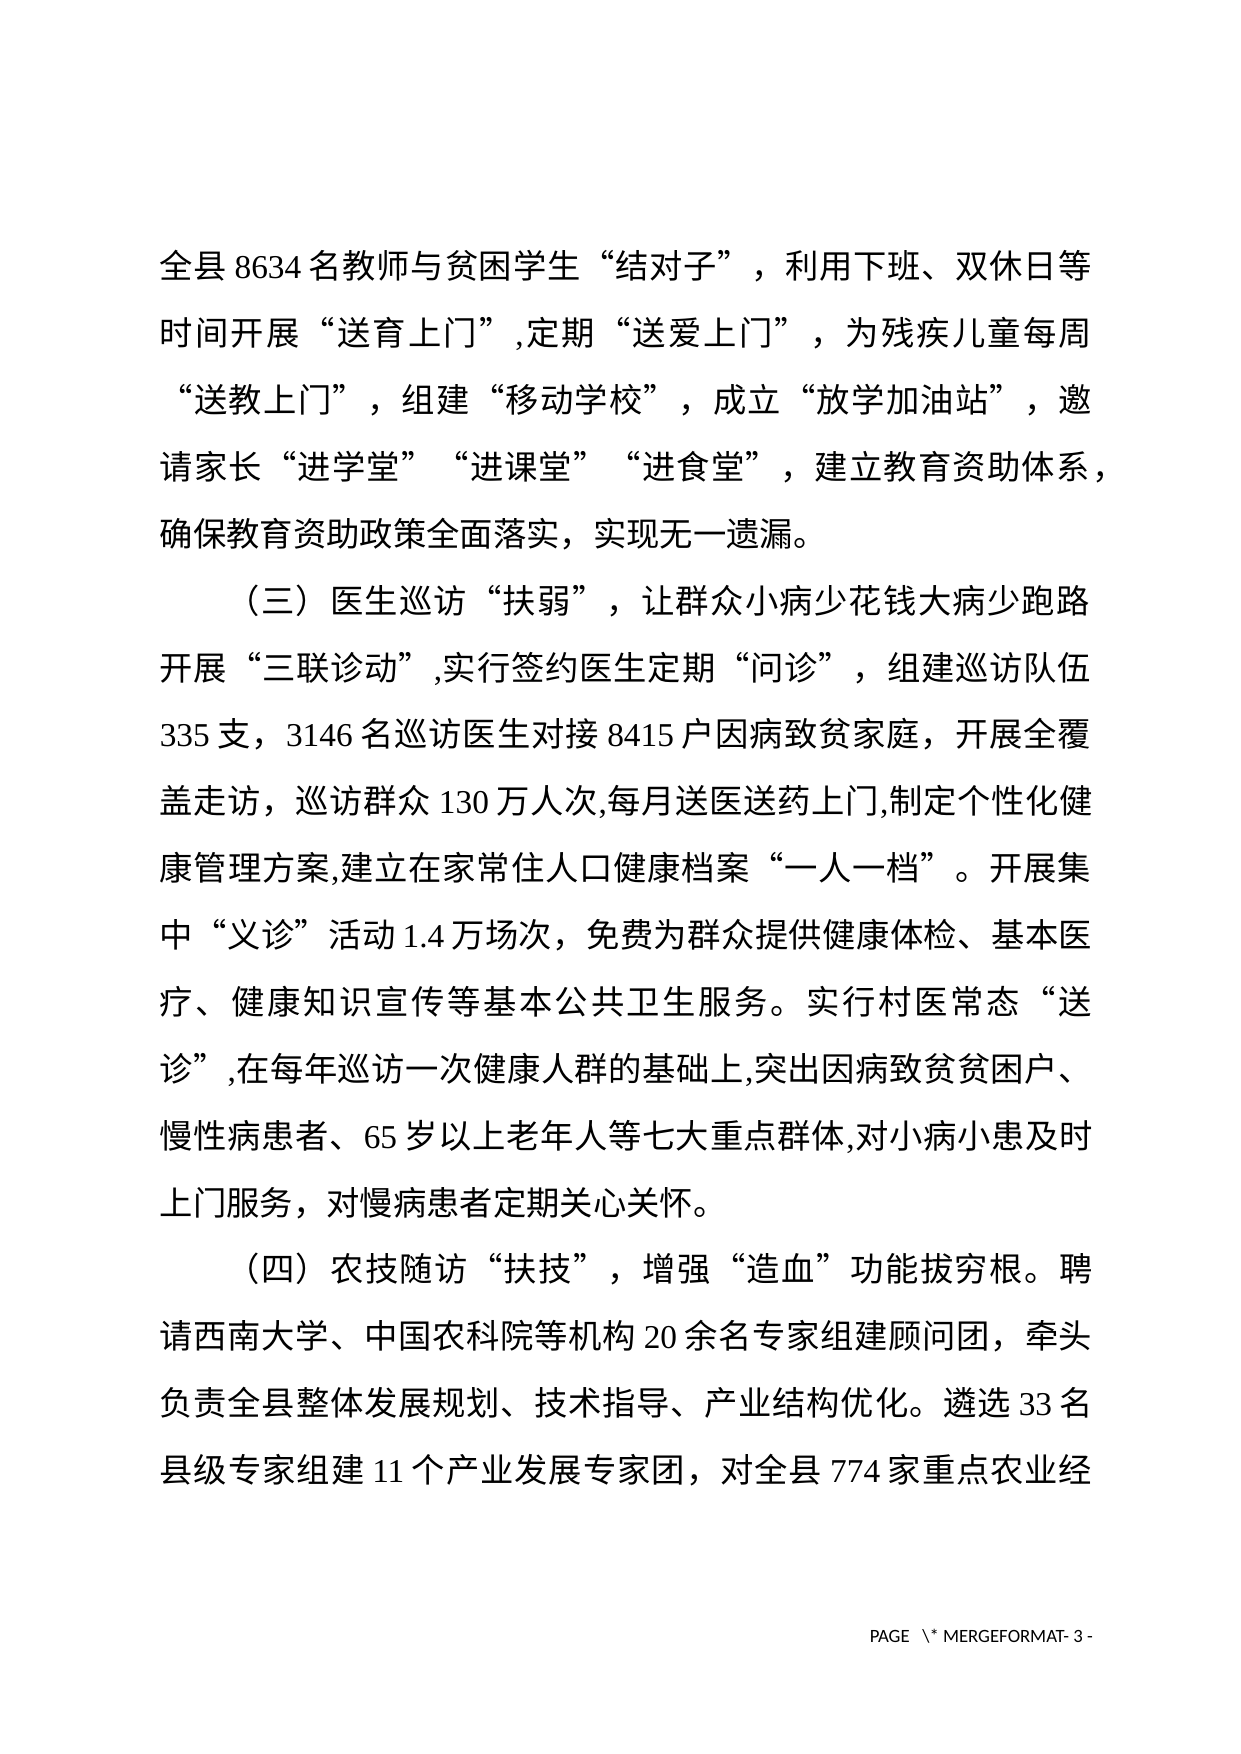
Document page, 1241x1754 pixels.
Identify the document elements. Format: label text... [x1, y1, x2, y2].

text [159, 231, 1093, 565]
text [159, 1234, 1093, 1501]
text （三）医生巡访“扶弱”，让群众小病少花钱大病少跑路。开展“三联诊动”,实行签约医生定期“问诊”，组建巡访队伍335支，3146名巡访医生对接8415户因病致贫家庭，开展全覆盖走访，巡访群众130万人次,每月送医送药上门,制定个性化健康管理方案,建立在家常住人口健康档案“一人一档”。开展集中“义诊”活动1.4万场次，免费为群众提供健康体检、基本医疗、健康知识宣传等基本公共卫生服务。实行村医常态“送诊”,在每年巡访一次健康人群的基础上,突出因病致贫贫困户、慢性病患者、65岁以上老年人等七大重点群体,对小病小患及时上门服务，对慢病患者定期关心关怀。 [159, 565, 1093, 1234]
